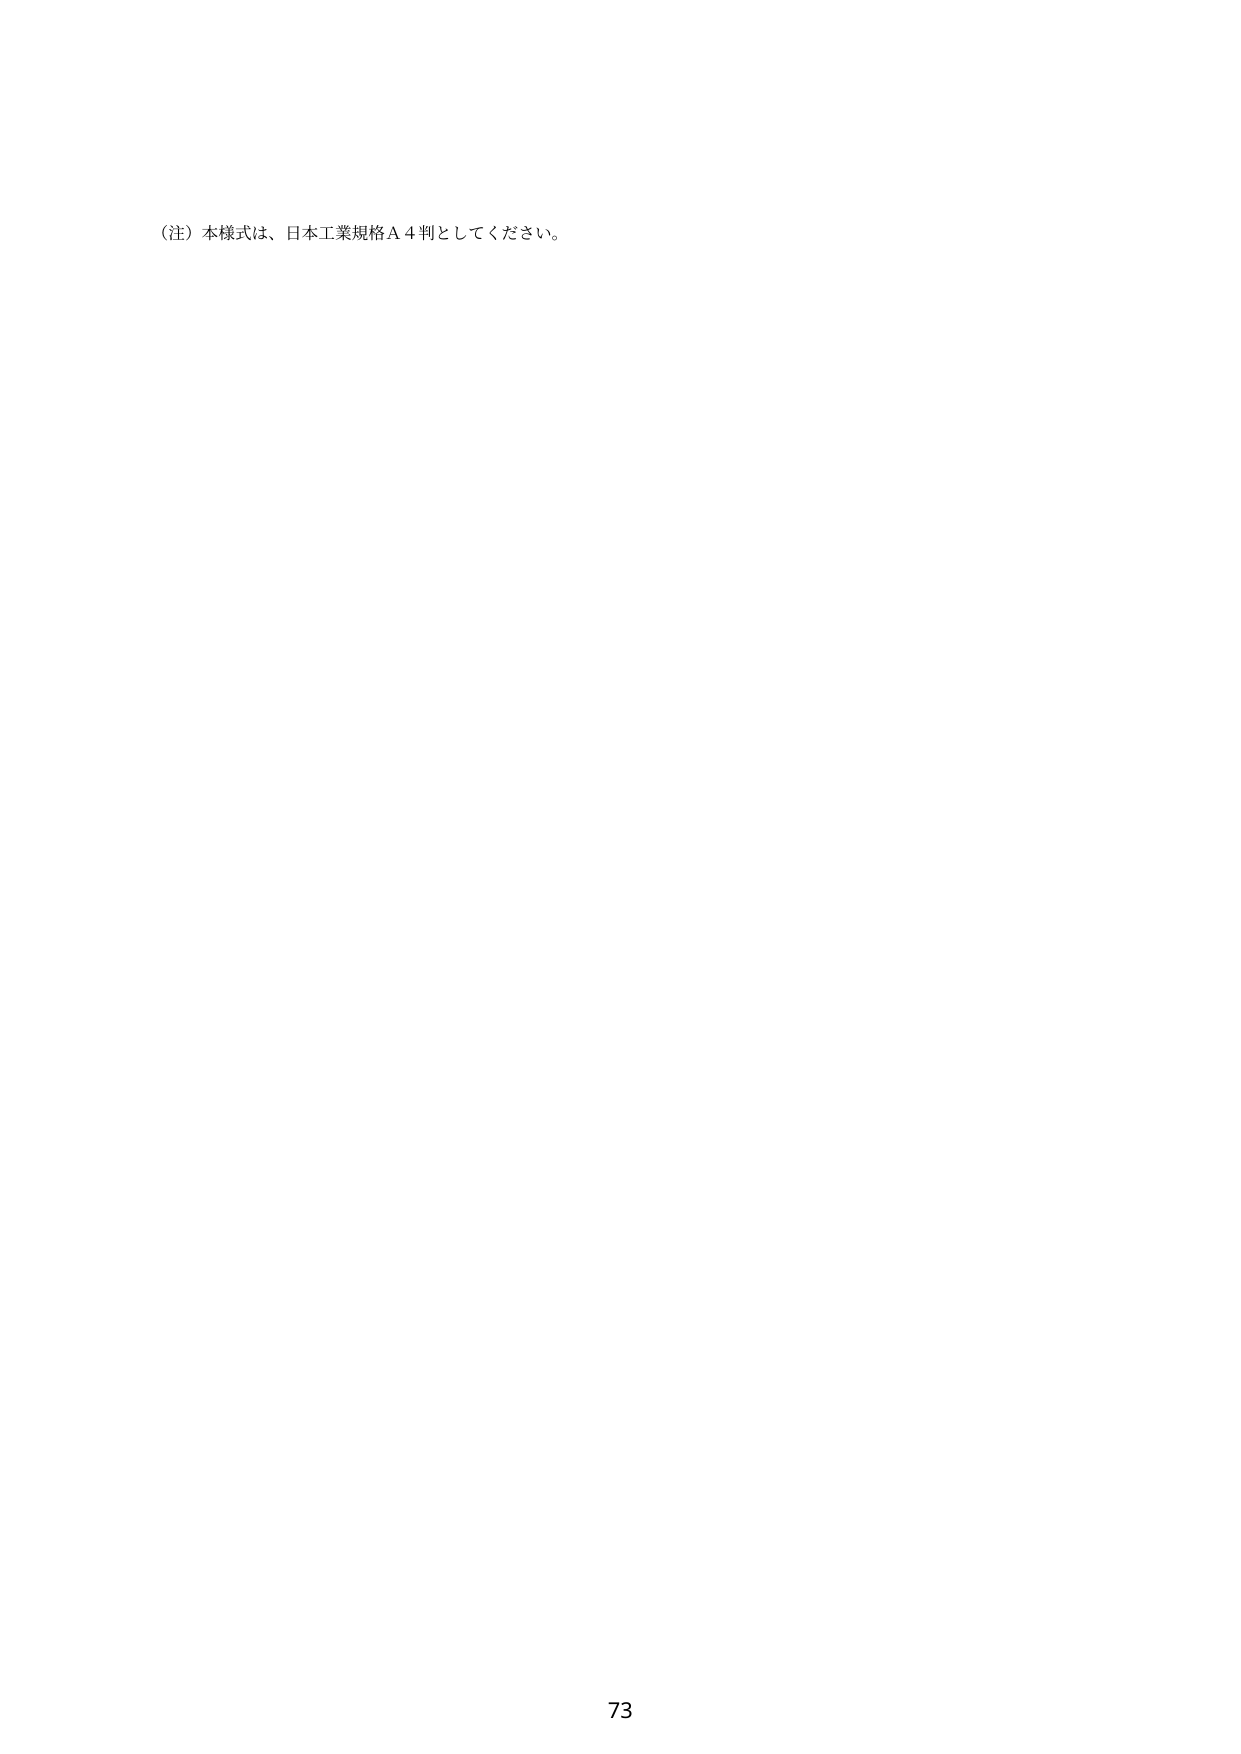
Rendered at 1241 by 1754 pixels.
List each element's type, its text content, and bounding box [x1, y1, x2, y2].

text （注）本様式は、日本工業規格Ａ４判としてください。 [118, 221, 1122, 244]
